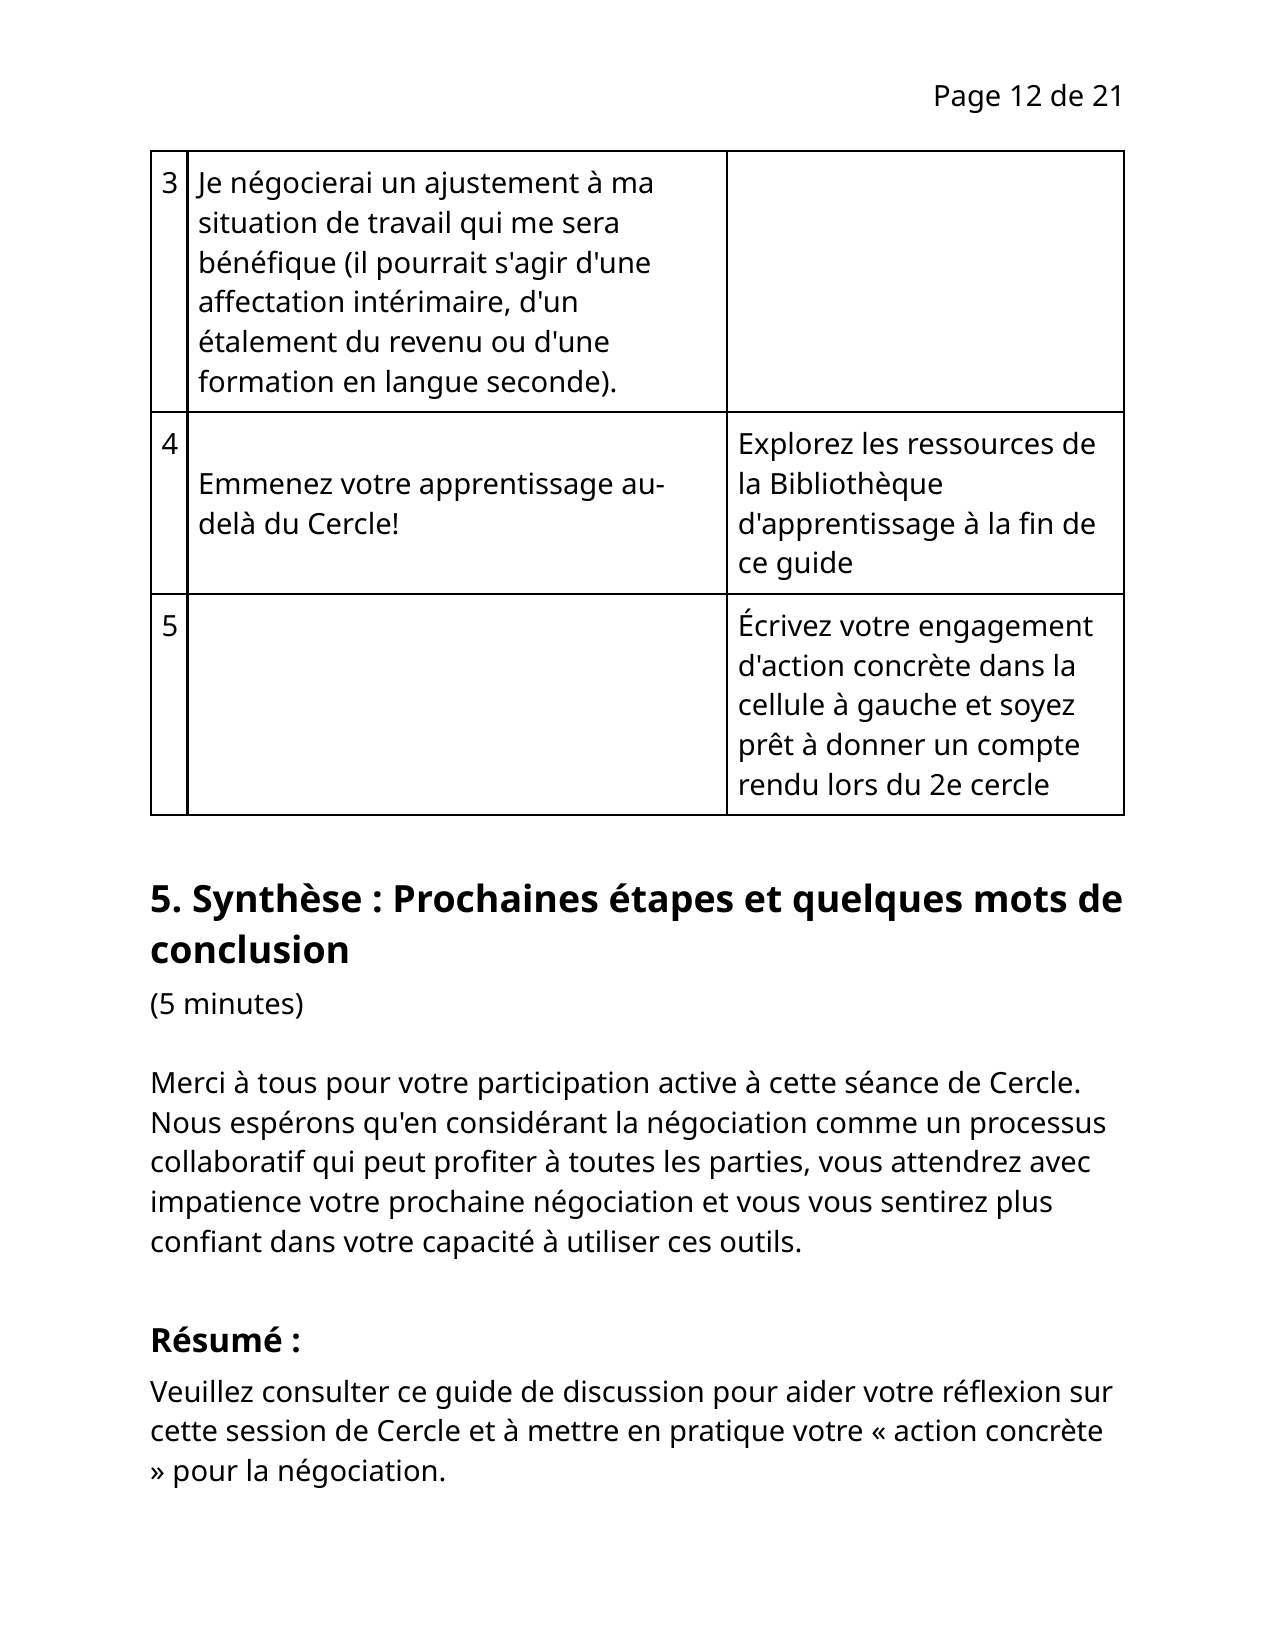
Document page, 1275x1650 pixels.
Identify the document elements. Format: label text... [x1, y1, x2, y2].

table_cell Explorez les ressources de la Bibliothèque d'apprentissage à la fin de ce guide [728, 413, 1123, 593]
table_cell [189, 595, 726, 814]
table_cell 4 [152, 413, 186, 593]
table_cell Écrivez votre engagement d'action concrète dans la cellule à gauche et soyez prêt à donner un compte rendu lors du 2e cercle [728, 595, 1123, 814]
table_cell 5 [152, 595, 186, 814]
table_cell Emmenez votre apprentissage au-delà du Cercle! [189, 413, 726, 593]
table_cell 3 [152, 152, 186, 411]
table_cell Je négocierai un ajustement à ma situation de travail qui me sera bénéfique (il pourrait s'agir d'une affectation intérimaire, d'un étalement du revenu ou d'une formation en langue seconde). [189, 152, 726, 411]
subtitle 5. Synthèse : Prochaines étapes et quelques mots de conclusion [150, 872, 1125, 974]
text (5 minutes) [150, 983, 1125, 1023]
text Merci à tous pour votre participation active à cette séance de Cercle. Nous espérons qu'en considérant la négociation comme un processus collaboratif qui peut profiter à toutes les parties, vous attendrez avec impatience votre prochaine négociation et vous vous sentirez plus confiant dans votre capacité à utiliser ces outils. [150, 1062, 1125, 1261]
text Veuillez consulter ce guide de discussion pour aider votre réflexion sur cette session de Cercle et à mettre en pratique votre « action concrète » pour la négociation. [150, 1371, 1125, 1490]
subtitle Résumé : [150, 1317, 1125, 1362]
